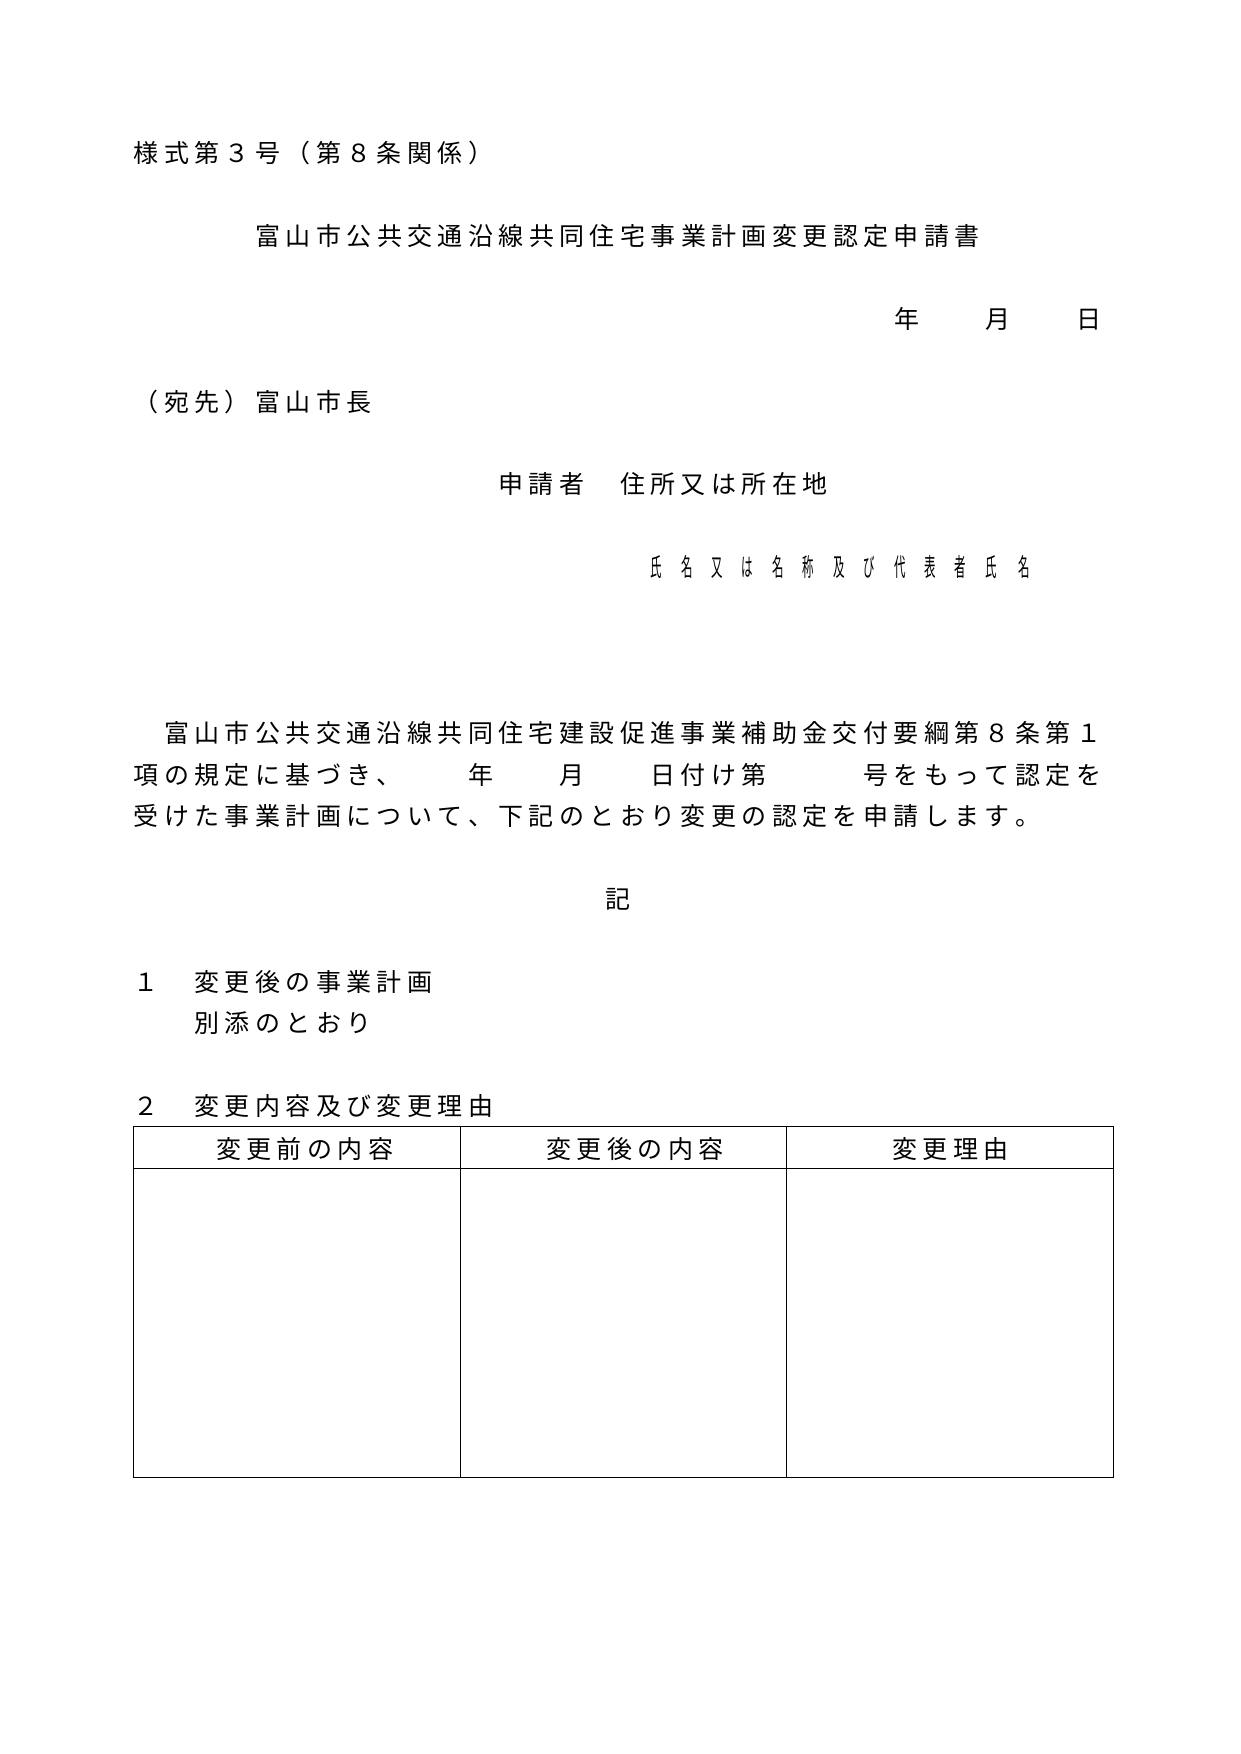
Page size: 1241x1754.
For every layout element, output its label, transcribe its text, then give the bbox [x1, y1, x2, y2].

text 申請者 住所又は所在地 [133, 462, 1107, 504]
text （宛先）富山市長 [133, 379, 1107, 421]
table_cell [134, 1169, 460, 1477]
text 氏名又は名称及び代表者氏名 [133, 545, 1107, 587]
table_cell [787, 1169, 1113, 1477]
text 年 月 日 [133, 297, 1107, 338]
text １ 変更後の事業計画 [133, 960, 1107, 1001]
table_header 変更前の内容 [134, 1127, 460, 1168]
text 様式第３号（第８条関係） [133, 131, 1107, 172]
text ２ 変更内容及び変更理由 [133, 1084, 1107, 1126]
table_cell [461, 1169, 786, 1477]
text 富山市公共交通沿線共同住宅建設促進事業補助金交付要綱第８条第１項の規定に基づき、 年 月 日付け第 号をもって認定を受けた事業計画について、下記のとおり変更の認定を申請します。 [133, 711, 1107, 836]
subtitle 富山市公共交通沿線共同住宅事業計画変更認定申請書 [133, 214, 1107, 255]
table_header 変更理由 [787, 1127, 1113, 1168]
text 別添のとおり [133, 1001, 1107, 1043]
table_header 変更後の内容 [461, 1127, 786, 1168]
text 記 [133, 877, 1107, 918]
